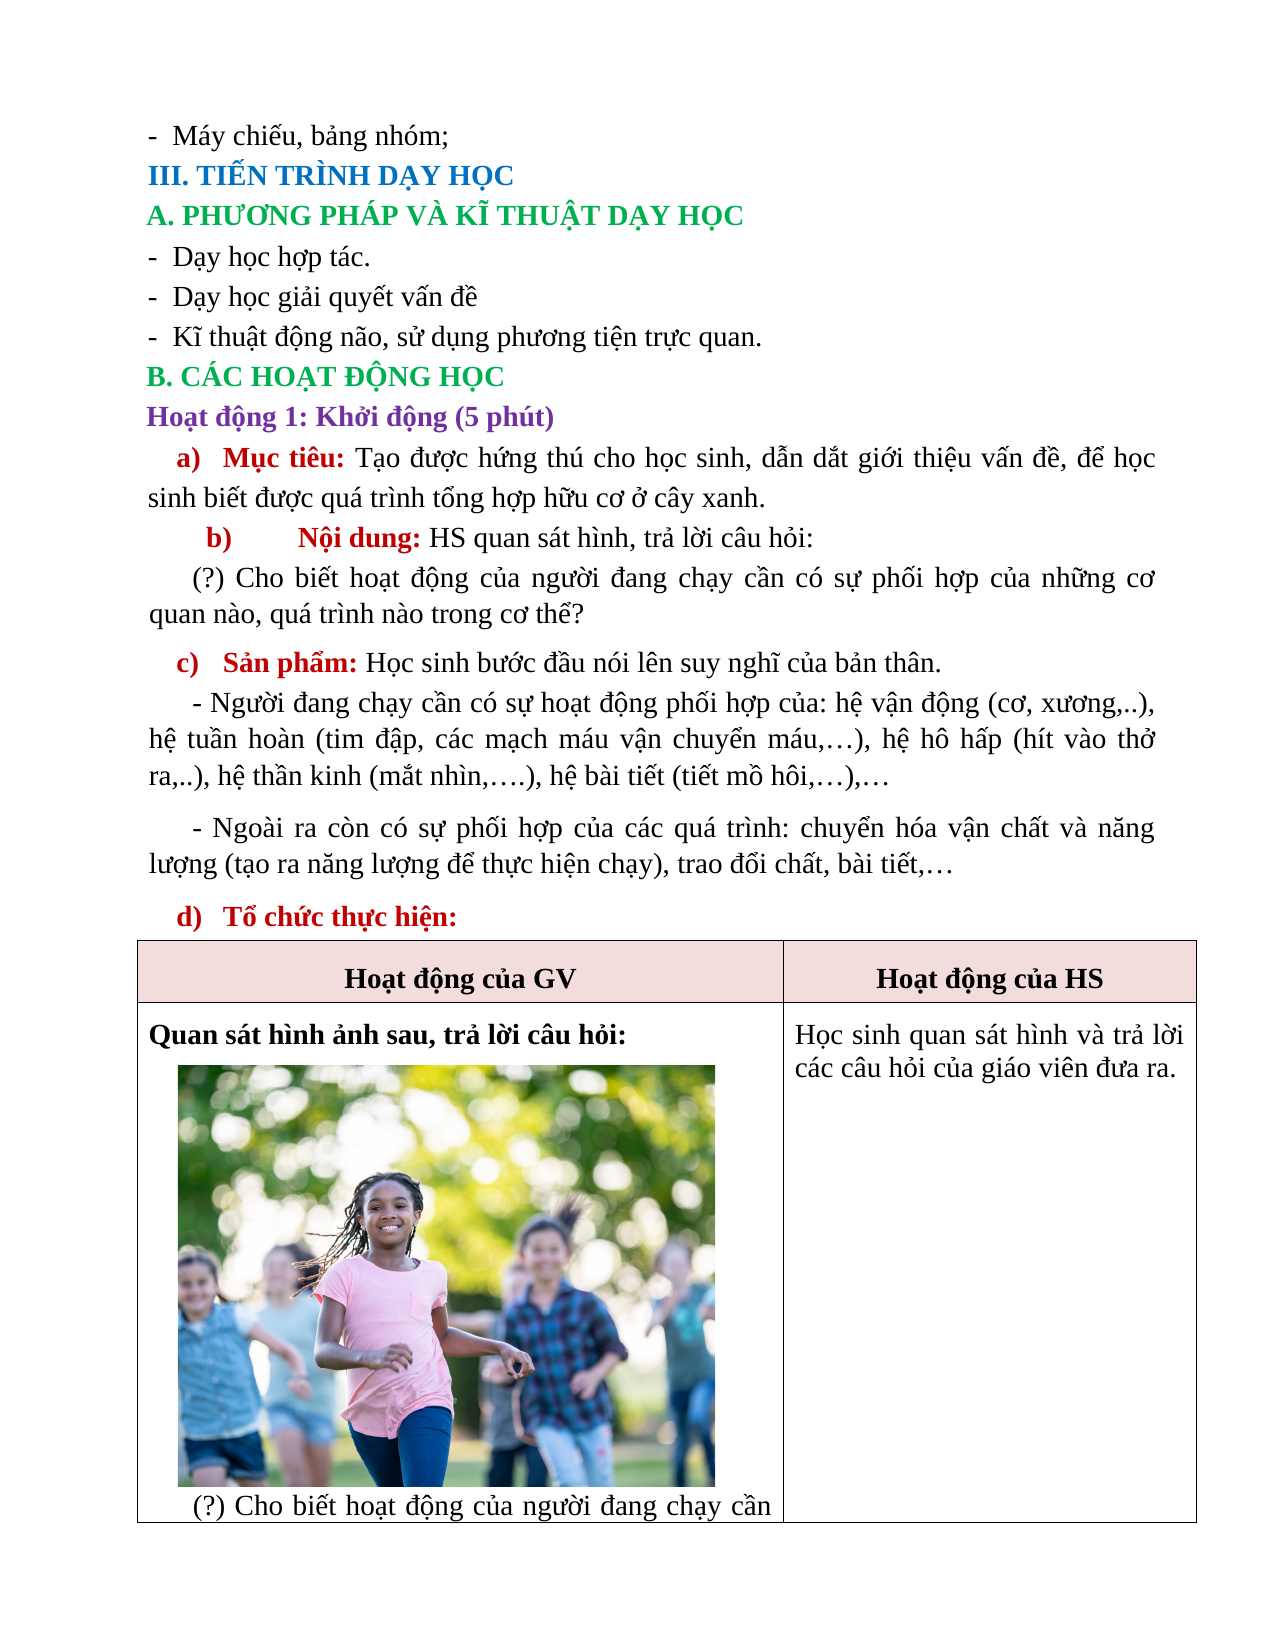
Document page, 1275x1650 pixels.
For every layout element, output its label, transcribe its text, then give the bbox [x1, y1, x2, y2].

list Sản phẩm: Học sinh bước đầu nói lên suy nghĩ của bản thân. [148, 645, 1157, 679]
picture [177, 1065, 716, 1487]
list Mục tiêu: Tạo được hứng thú cho học sinh, dẫn dắt giới thiệu vấn đề, để học sinh biết được quá trình tổng hợp hữu cơ ở cây xanh. [148, 440, 1157, 513]
subtitle B. CÁC HOẠT ĐỘNG HỌC [146, 359, 1157, 393]
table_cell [784, 1003, 1196, 1522]
text - Ngoài ra còn có sự phối hợp của các quá trình: chuyển hóa vận chất và năng lượng (tạo ra năng lượng để thực hiện chạy), trao đổi chất, bài tiết,… [149, 811, 1157, 880]
text III. TIẾN TRÌNH DẠY HỌC [148, 158, 1157, 192]
list Dạy học hợp tác. [148, 239, 1157, 272]
list Kĩ thuật động não, sử dụng phương tiện trực quan. [148, 319, 1157, 353]
text (?) Cho biết hoạt động của người đang chạy cần có sự phối hợp của những cơ quan nào, quá trình nào trong cơ thể? [149, 560, 1157, 630]
table_header Hoạt động của GV [138, 941, 783, 1002]
list Dạy học giải quyết vấn đề [148, 279, 1157, 312]
table_header Hoạt động của HS [784, 941, 1196, 1002]
list Máy chiếu, bảng nhóm; [148, 118, 1157, 152]
list Tổ chức thực hiện: [148, 899, 1157, 933]
list Nội dung: HS quan sát hình, trả lời câu hỏi: [148, 520, 1157, 554]
subtitle Hoạt động 1: Khởi động (5 phút) [146, 399, 1157, 433]
text - Người đang chạy cần có sự hoạt động phối hợp của: hệ vận động (cơ, xương,..), hệ tuần hoàn (tim đập, các mạch máu vận chuyển máu,…), hệ hô hấp (hít vào thở ra,..), hệ thần kinh (mắt nhìn,….), hệ bài tiết (tiết mồ hôi,…),… [149, 685, 1157, 791]
subtitle A. PHƯƠNG PHÁP VÀ KĨ THUẬT DẠY HỌC [146, 198, 1157, 232]
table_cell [138, 1003, 783, 1522]
